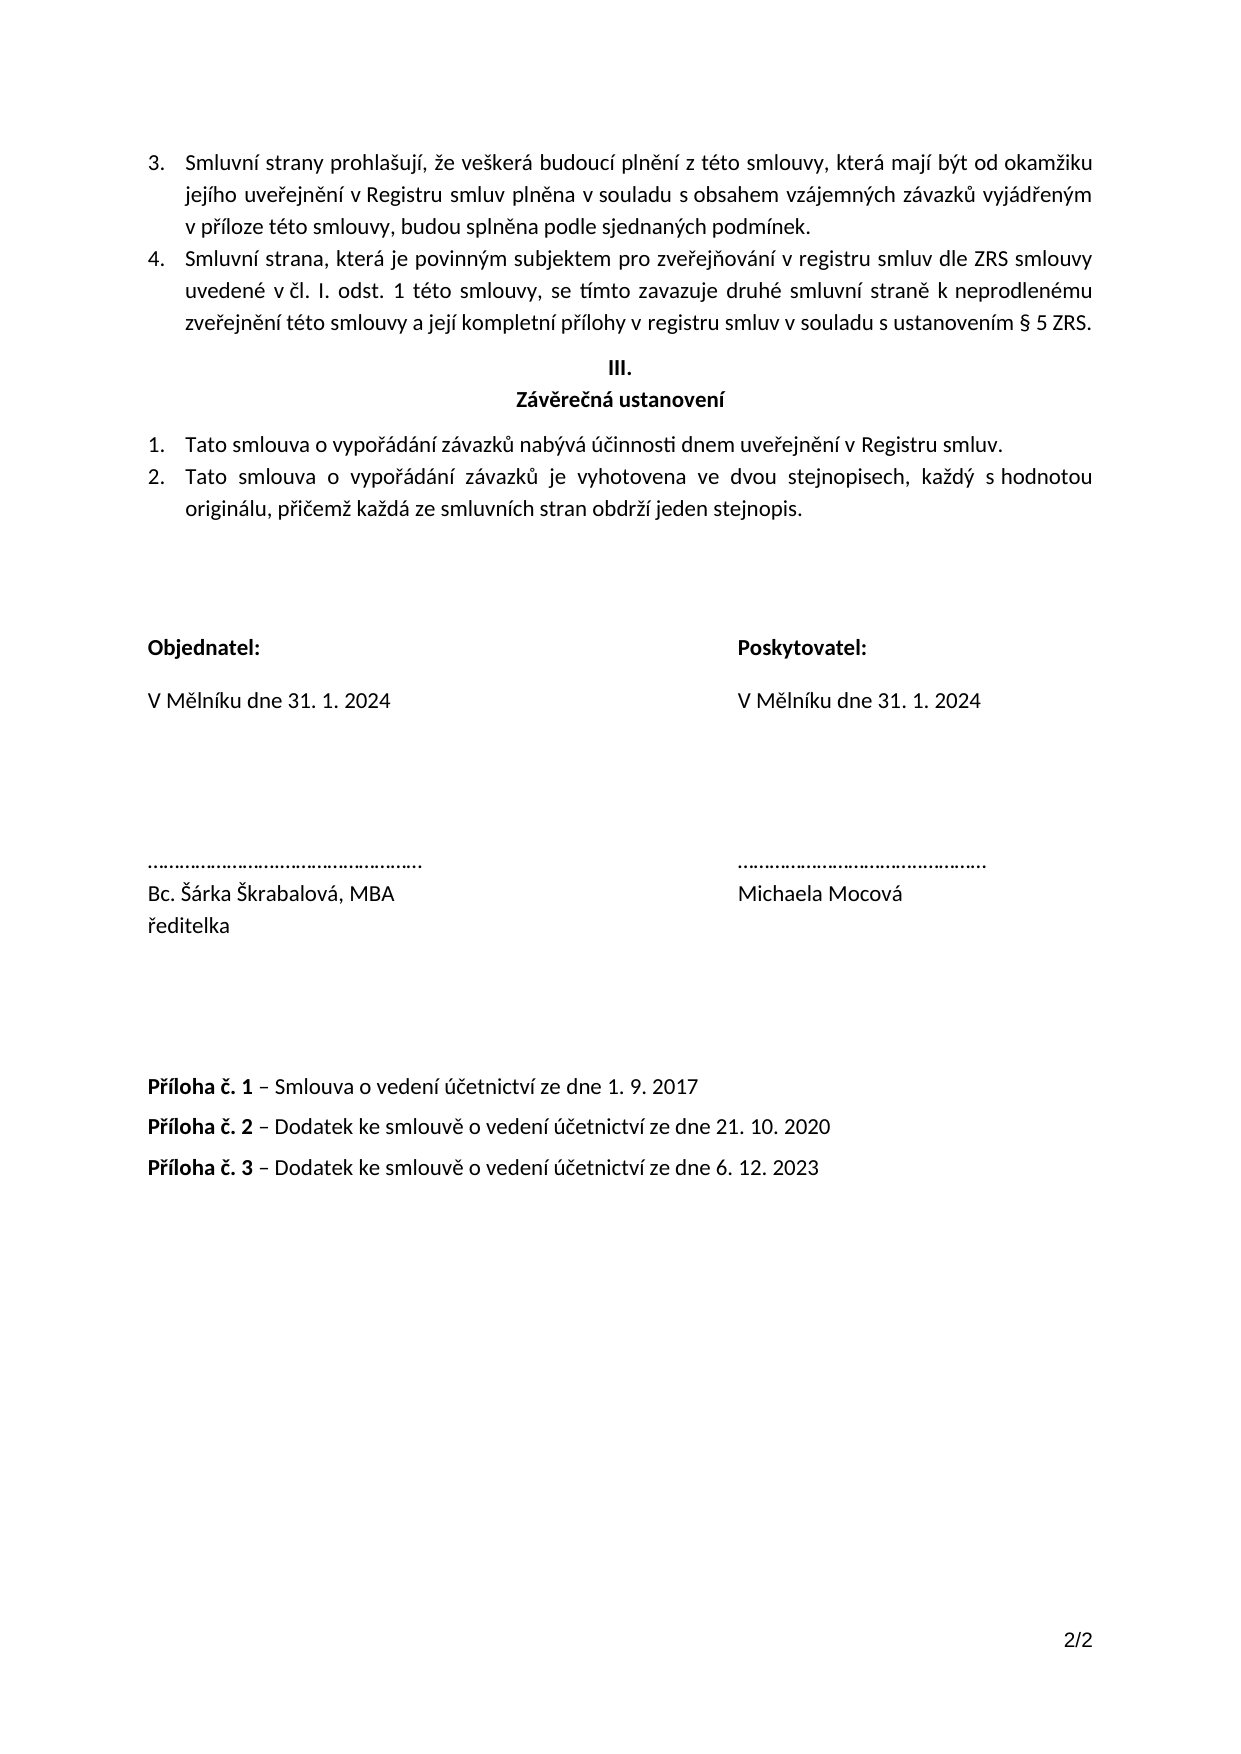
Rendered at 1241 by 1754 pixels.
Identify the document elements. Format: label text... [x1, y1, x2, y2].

text Příloha č. 2 – Dodatek ke smlouvě o vedení účetnictví ze dne 21. 10. 2020 [148, 1112, 1093, 1141]
text Příloha č. 1 – Smlouva o vedení účetnictví ze dne 1. 9. 2017 [148, 1072, 1093, 1100]
list Tato smlouva o vypořádání závazků je vyhotovena ve dvou stejnopisech, každý s hodnotou originálu, přičemž každá ze smluvních stran obdrží jeden stejnopis. [148, 462, 1093, 522]
text III. [148, 353, 1093, 381]
list Smluvní strana, která je povinným subjektem pro zveřejňování v registru smluv dle ZRS smlouvy uvedené v čl. I. odst. 1 této smlouvy, se tímto zavazuje druhé smluvní straně k neprodlenému zveřejnění této smlouvy a její kompletní přílohy v registru smluv v souladu s ustanovením § 5 ZRS. [148, 244, 1093, 337]
text Příloha č. 3 – Dodatek ke smlouvě o vedení účetnictví ze dne 6. 12. 2023 [148, 1153, 1093, 1181]
text V Mělníku dne 31. 1. 2024 V Mělníku dne 31. 1. 2024 [148, 686, 1093, 714]
list Tato smlouva o vypořádání závazků nabývá účinnosti dnem uveřejnění v Registru smluv. [148, 430, 1093, 458]
list Smluvní strany prohlašují, že veškerá budoucí plnění z této smlouvy, která mají být od okamžiku jejího uveřejnění v Registru smluv plněna v souladu s obsahem vzájemných závazků vyjádřeným v příloze této smlouvy, budou splněna podle sjednaných podmínek. [148, 148, 1093, 240]
text Bc. Šárka Škrabalová, MBA Michaela Mocová [148, 879, 1093, 907]
text ředitelka [148, 911, 1093, 939]
text Objednatel: Poskytovatel: [148, 633, 1093, 661]
text …………………….……………………… ……………………………..………… [148, 847, 1093, 875]
text Závěrečná ustanovení [148, 385, 1093, 413]
